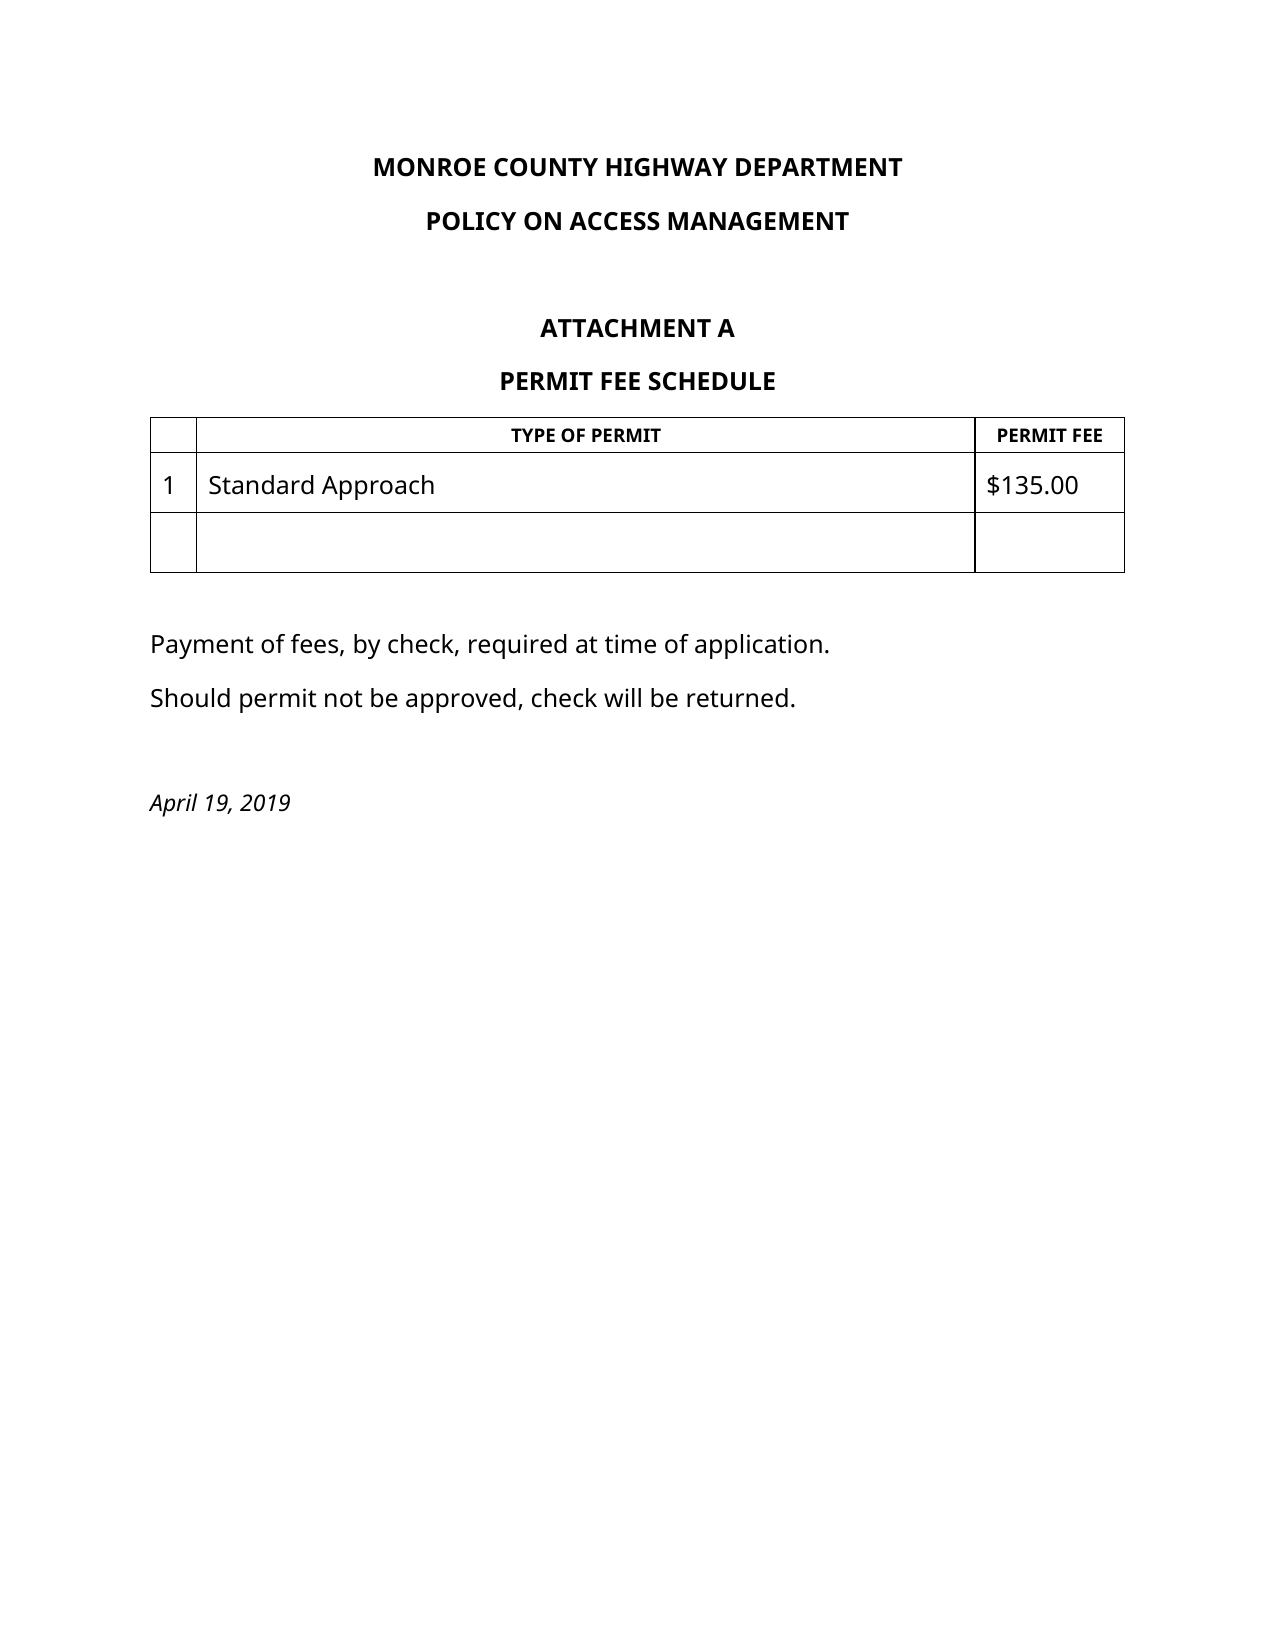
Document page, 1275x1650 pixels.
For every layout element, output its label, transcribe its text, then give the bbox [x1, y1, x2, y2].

text MONROE COUNTY HIGHWAY DEPARTMENT [150, 150, 1125, 184]
table_cell Standard Approach [197, 453, 974, 512]
table_header TYPE OF PERMIT [197, 418, 974, 452]
table_cell 1 [151, 453, 196, 512]
text Should permit not be approved, check will be returned. [150, 680, 1125, 714]
text PERMIT FEE SCHEDULE [150, 364, 1125, 398]
text ATTACHMENT A [150, 310, 1125, 344]
table_cell $135.00 [976, 453, 1124, 512]
table_header PERMIT FEE [976, 418, 1124, 452]
text Payment of fees, by check, required at time of application. [150, 627, 1125, 661]
table_cell [151, 513, 196, 572]
table_cell [976, 513, 1124, 572]
text April 19, 2019 [150, 787, 1125, 818]
text POLICY ON ACCESS MANAGEMENT [150, 203, 1125, 237]
table_cell [197, 513, 974, 572]
table_header [151, 418, 196, 452]
